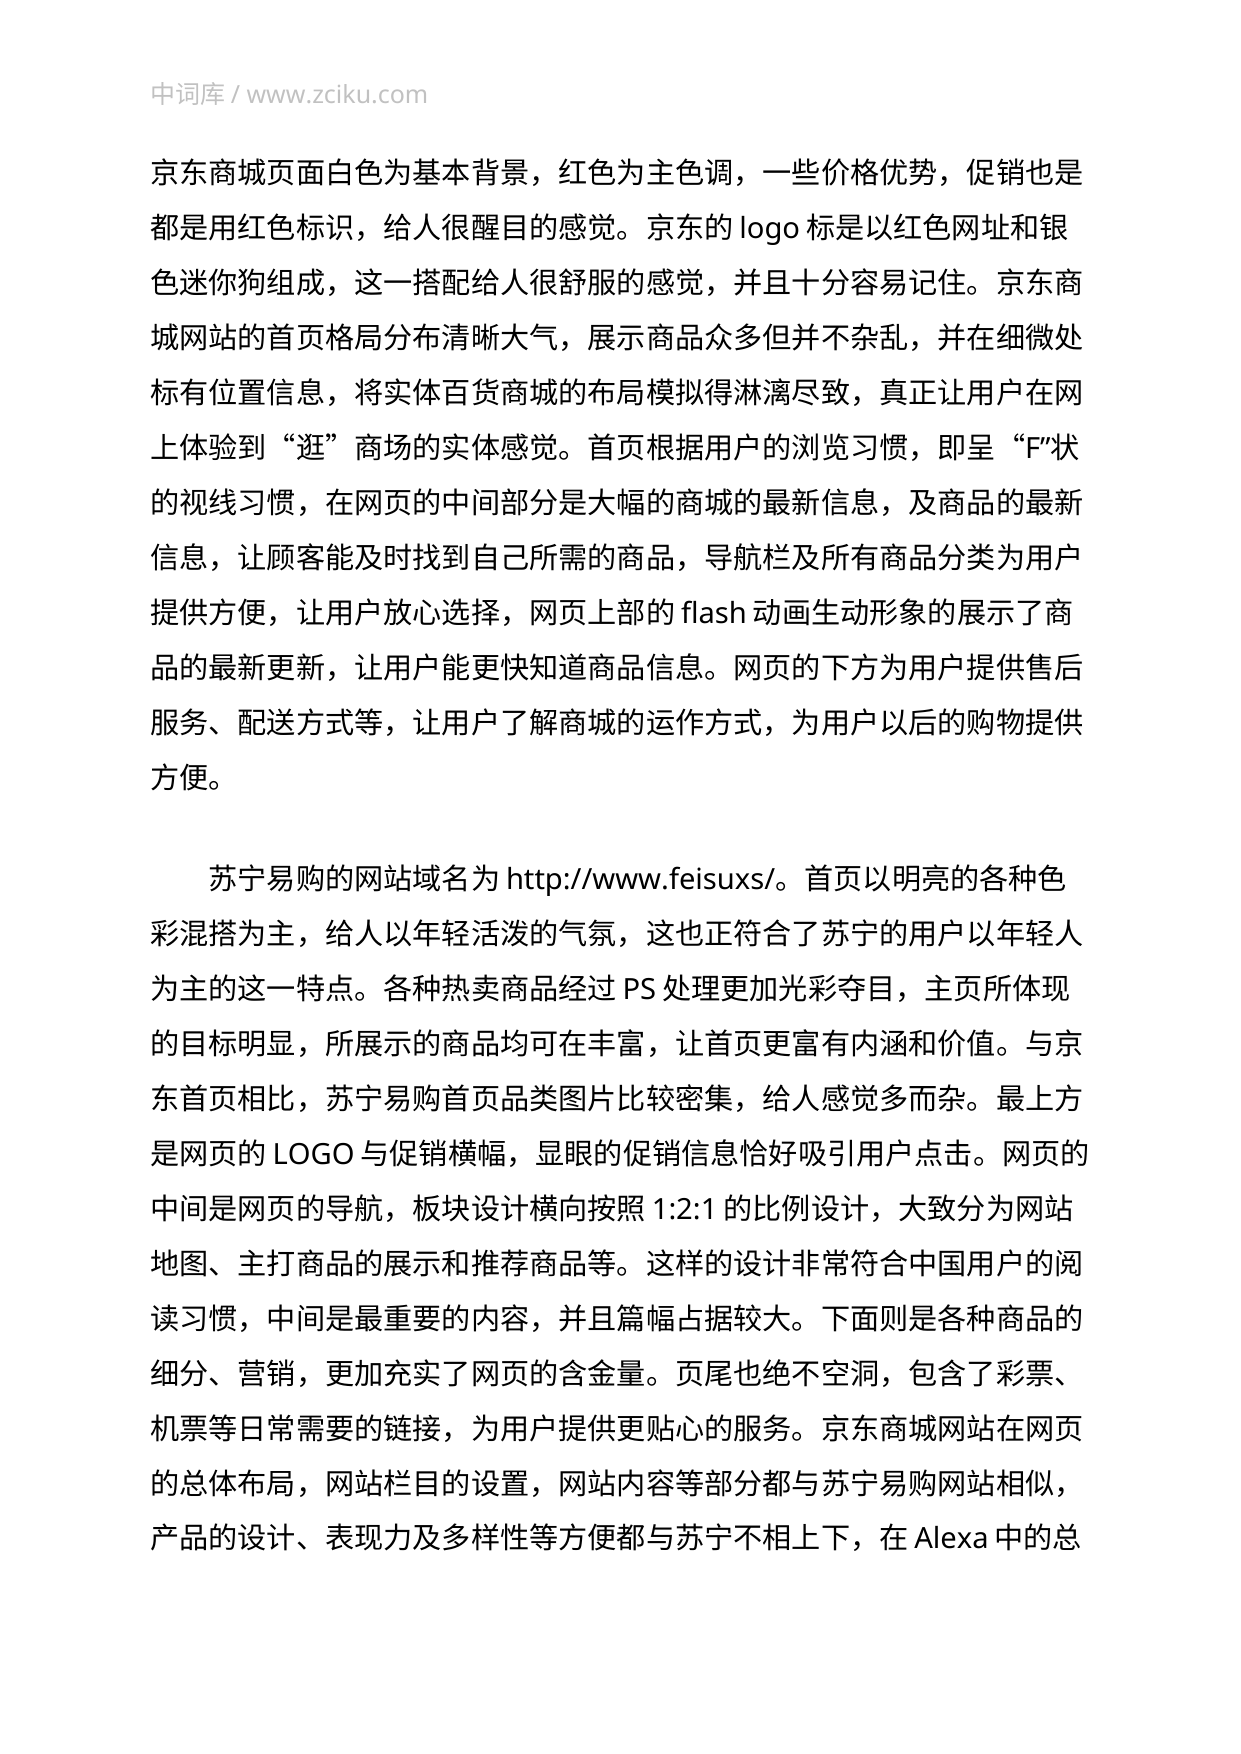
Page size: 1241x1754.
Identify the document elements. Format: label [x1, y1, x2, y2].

text [150, 150, 1090, 796]
text [150, 856, 1090, 1557]
